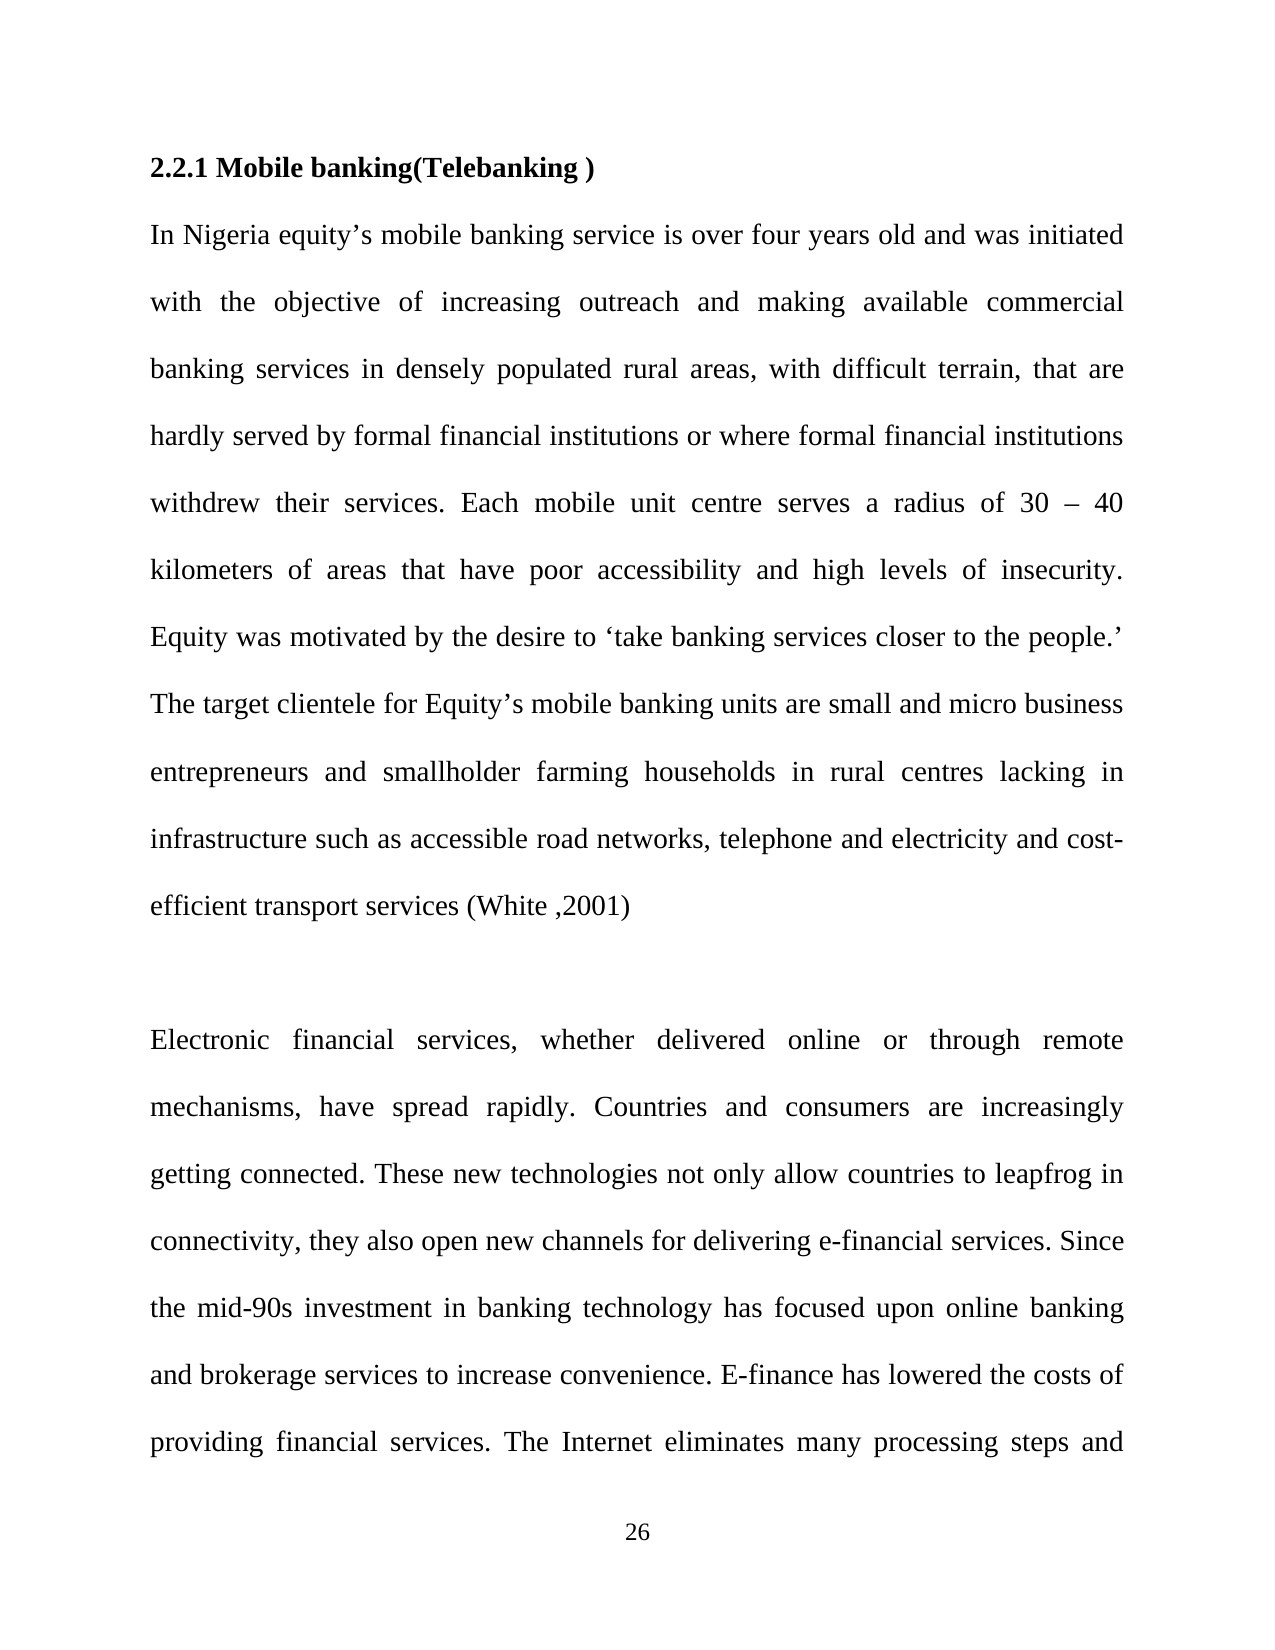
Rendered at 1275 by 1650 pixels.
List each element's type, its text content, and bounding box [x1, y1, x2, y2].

text In Nigeria equity’s mobile banking service is over four years old and was initiated with the objective of increasing outreach and making available commercial banking services in densely populated rural areas, with difficult terrain, that are hardly served by formal financial institutions or where formal financial institutions withdrew their services. Each mobile unit centre serves a radius of 30 – 40 kilometers of areas that have poor accessibility and high levels of insecurity. Equity was motivated by the desire to ‘take banking services closer to the people.’ The target clientele for Equity’s mobile banking units are small and micro business entrepreneurs and smallholder farming households in rural centres lacking in infrastructure such as accessible road networks, telephone and electricity and cost-efficient transport services (White ,2001) [150, 217, 1125, 921]
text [150, 1022, 1125, 1458]
subtitle 2.2.1 Mobile banking(Telebanking ) [150, 150, 1125, 183]
